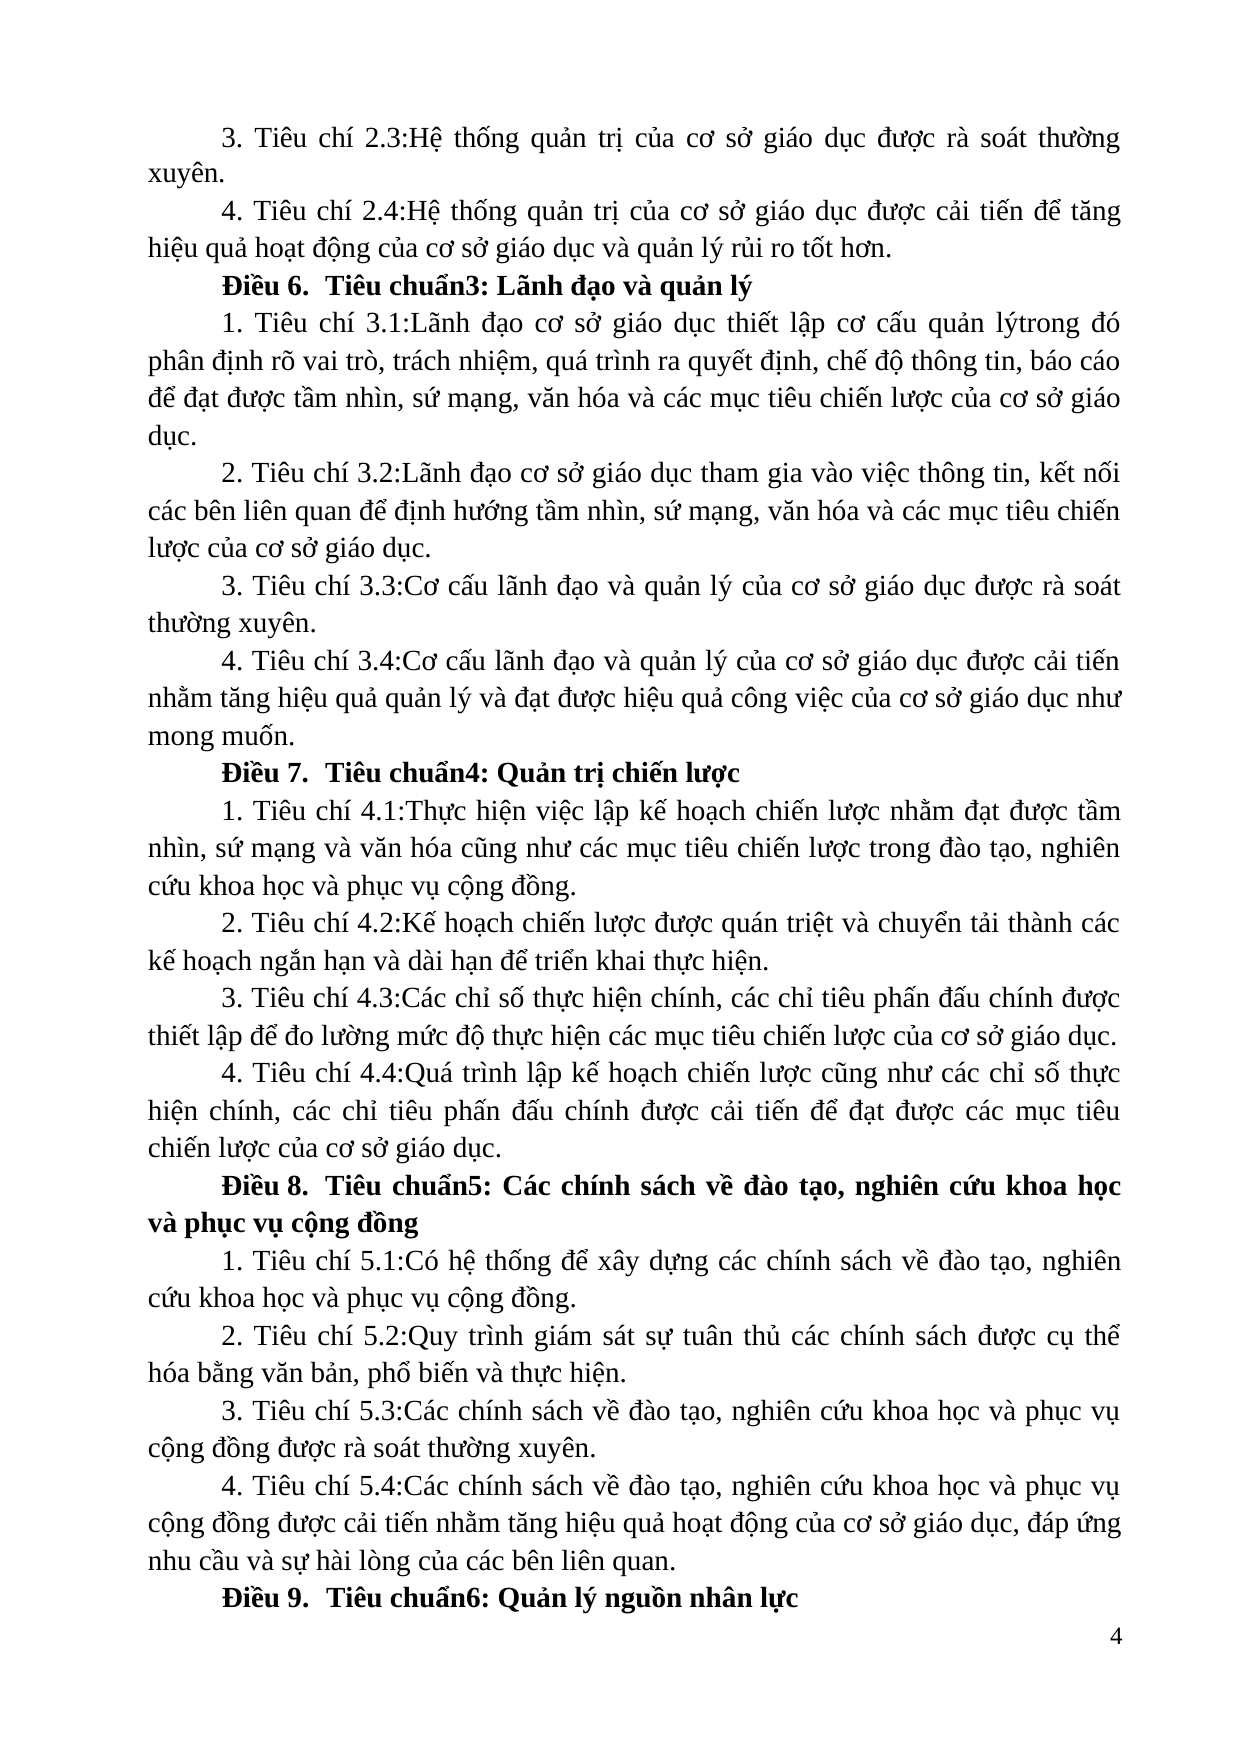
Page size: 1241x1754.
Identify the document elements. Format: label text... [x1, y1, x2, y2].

list 1. Tiêu chí 3.1:Lãnh đạo cơ sở giáo dục thiết lập cơ cấu quản lýtrong đó phân định rõ vai trò, trách nhiệm, quá trình ra quyết định, chế độ thông tin, báo cáo để đạt được tầm nhìn, sứ mạng, văn hóa và các mục tiêu chiến lược của cơ sở giáo dục. [148, 301, 1122, 451]
list 2. Tiêu chí 5.2:Quy trình giám sát sự tuân thủ các chính sách được cụ thể hóa bằng văn bản, phổ biến và thực hiện. [148, 1314, 1122, 1389]
list 1. Tiêu chí 5.1:Có hệ thống để xây dựng các chính sách về đào tạo, nghiên cứu khoa học và phục vụ cộng đồng. [148, 1239, 1122, 1314]
list 2. Tiêu chí 3.2:Lãnh đạo cơ sở giáo dục tham gia vào việc thông tin, kết nối các bên liên quan để định hướng tầm nhìn, sứ mạng, văn hóa và các mục tiêu chiến lược của cơ sở giáo dục. [148, 451, 1122, 564]
list 3. Tiêu chí 3.3:Cơ cấu lãnh đạo và quản lý của cơ sở giáo dục được rà soát thường xuyên. [148, 564, 1122, 639]
list 1. Tiêu chí 4.1:Thực hiện việc lập kế hoạch chiến lược nhằm đạt được tầm nhìn, sứ mạng và văn hóa cũng như các mục tiêu chiến lược trong đào tạo, nghiên cứu khoa học và phục vụ cộng đồng. [148, 789, 1122, 901]
list 4. Tiêu chí 4.4:Quá trình lập kế hoạch chiến lược cũng như các chỉ số thực hiện chính, các chỉ tiêu phấn đấu chính được cải tiến để đạt được các mục tiêu chiến lược của cơ sở giáo dục. [148, 1051, 1122, 1164]
list 3. Tiêu chí 4.3:Các chỉ số thực hiện chính, các chỉ tiêu phấn đấu chính được thiết lập để đo lường mức độ thực hiện các mục tiêu chiến lược của cơ sở giáo dục. [148, 976, 1122, 1051]
list Tiêu chuẩn4: Quản trị chiến lược [148, 751, 1122, 789]
list 3. Tiêu chí 5.3:Các chính sách về đào tạo, nghiên cứu khoa học và phục vụ cộng đồng được rà soát thường xuyên. [148, 1389, 1122, 1464]
list Tiêu chuẩn5: Các chính sách về đào tạo, nghiên cứu khoa học và phục vụ cộng đồng [148, 1164, 1122, 1239]
list 4. Tiêu chí 2.4:Hệ thống quản trị của cơ sở giáo dục được cải tiến để tăng hiệu quả hoạt động của cơ sở giáo dục và quản lý rủi ro tốt hơn. [148, 189, 1122, 264]
list Tiêu chuẩn3: Lãnh đạo và quản lý [148, 264, 1122, 301]
list 3. Tiêu chí 2.3:Hệ thống quản trị của cơ sở giáo dục được rà soát thường xuyên. [148, 118, 1122, 189]
list 4. Tiêu chí 3.4:Cơ cấu lãnh đạo và quản lý của cơ sở giáo dục được cải tiến nhằm tăng hiệu quả quản lý và đạt được hiệu quả công việc của cơ sở giáo dục như mong muốn. [148, 639, 1122, 751]
list 4. Tiêu chí 5.4:Các chính sách về đào tạo, nghiên cứu khoa học và phục vụ cộng đồng được cải tiến nhằm tăng hiệu quả hoạt động của cơ sở giáo dục, đáp ứng nhu cầu và sự hài lòng của các bên liên quan. [148, 1464, 1122, 1576]
list 2. Tiêu chí 4.2:Kế hoạch chiến lược được quán triệt và chuyển tải thành các kế hoạch ngắn hạn và dài hạn để triển khai thực hiện. [148, 901, 1122, 976]
list Tiêu chuẩn6: Quản lý nguồn nhân lực [148, 1576, 1122, 1614]
